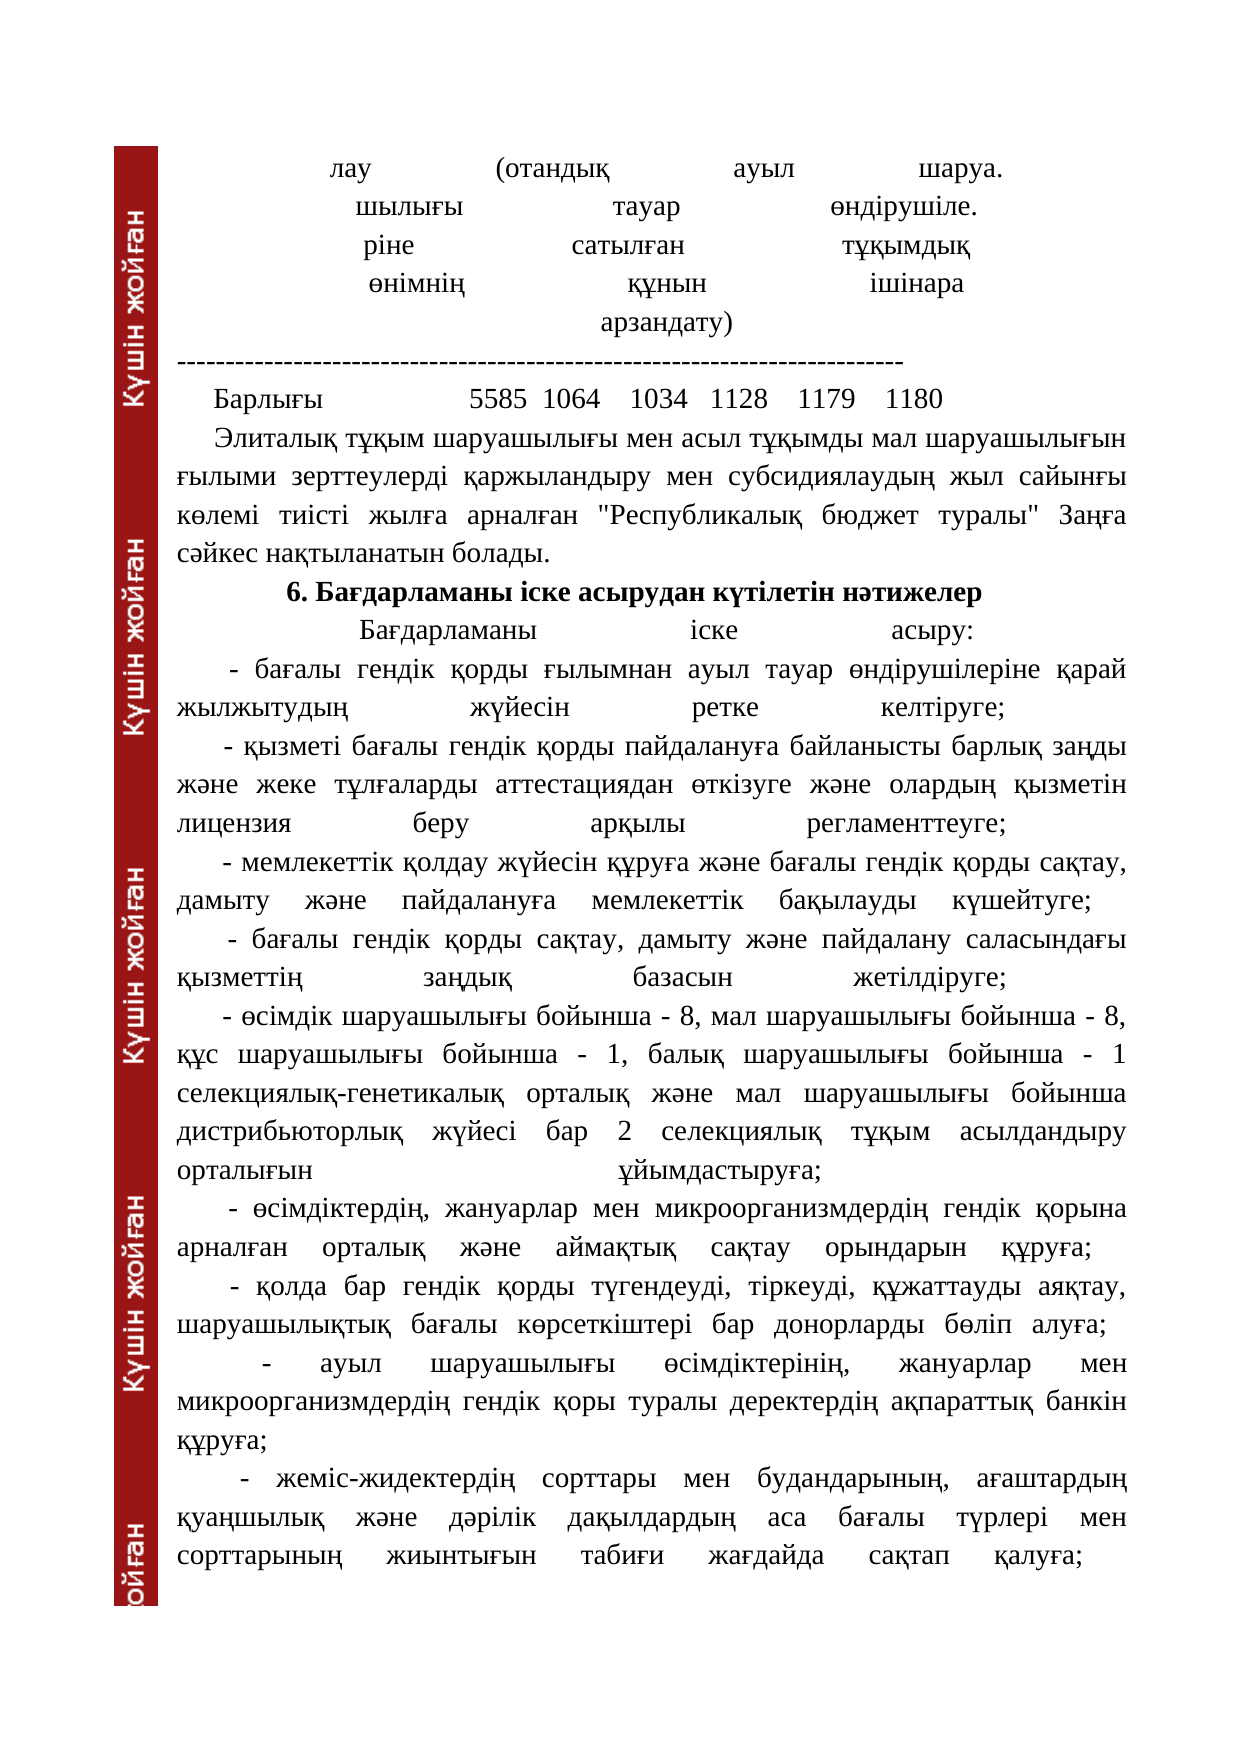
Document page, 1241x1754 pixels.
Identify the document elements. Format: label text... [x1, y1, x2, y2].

text Элиталық тұқым шаруашылығы мен асыл тұқымды мал шаруашылығын ғылыми зерттеулердi қаржыландыру мен субсидиялаудың жыл сайынғы көлемi тиiстi жылға арналған "Республикалық бюджет туралы" Заңға сәйкес нақтыланатын болады. [112, 420, 1128, 569]
picture [114, 607, 158, 612]
picture [114, 1571, 158, 1606]
picture [114, 569, 158, 574]
picture [114, 415, 158, 420]
picture [114, 146, 158, 150]
text 6. Бағдарламаны iске асырудан күтiлетiн нәтижелер [112, 574, 1128, 607]
